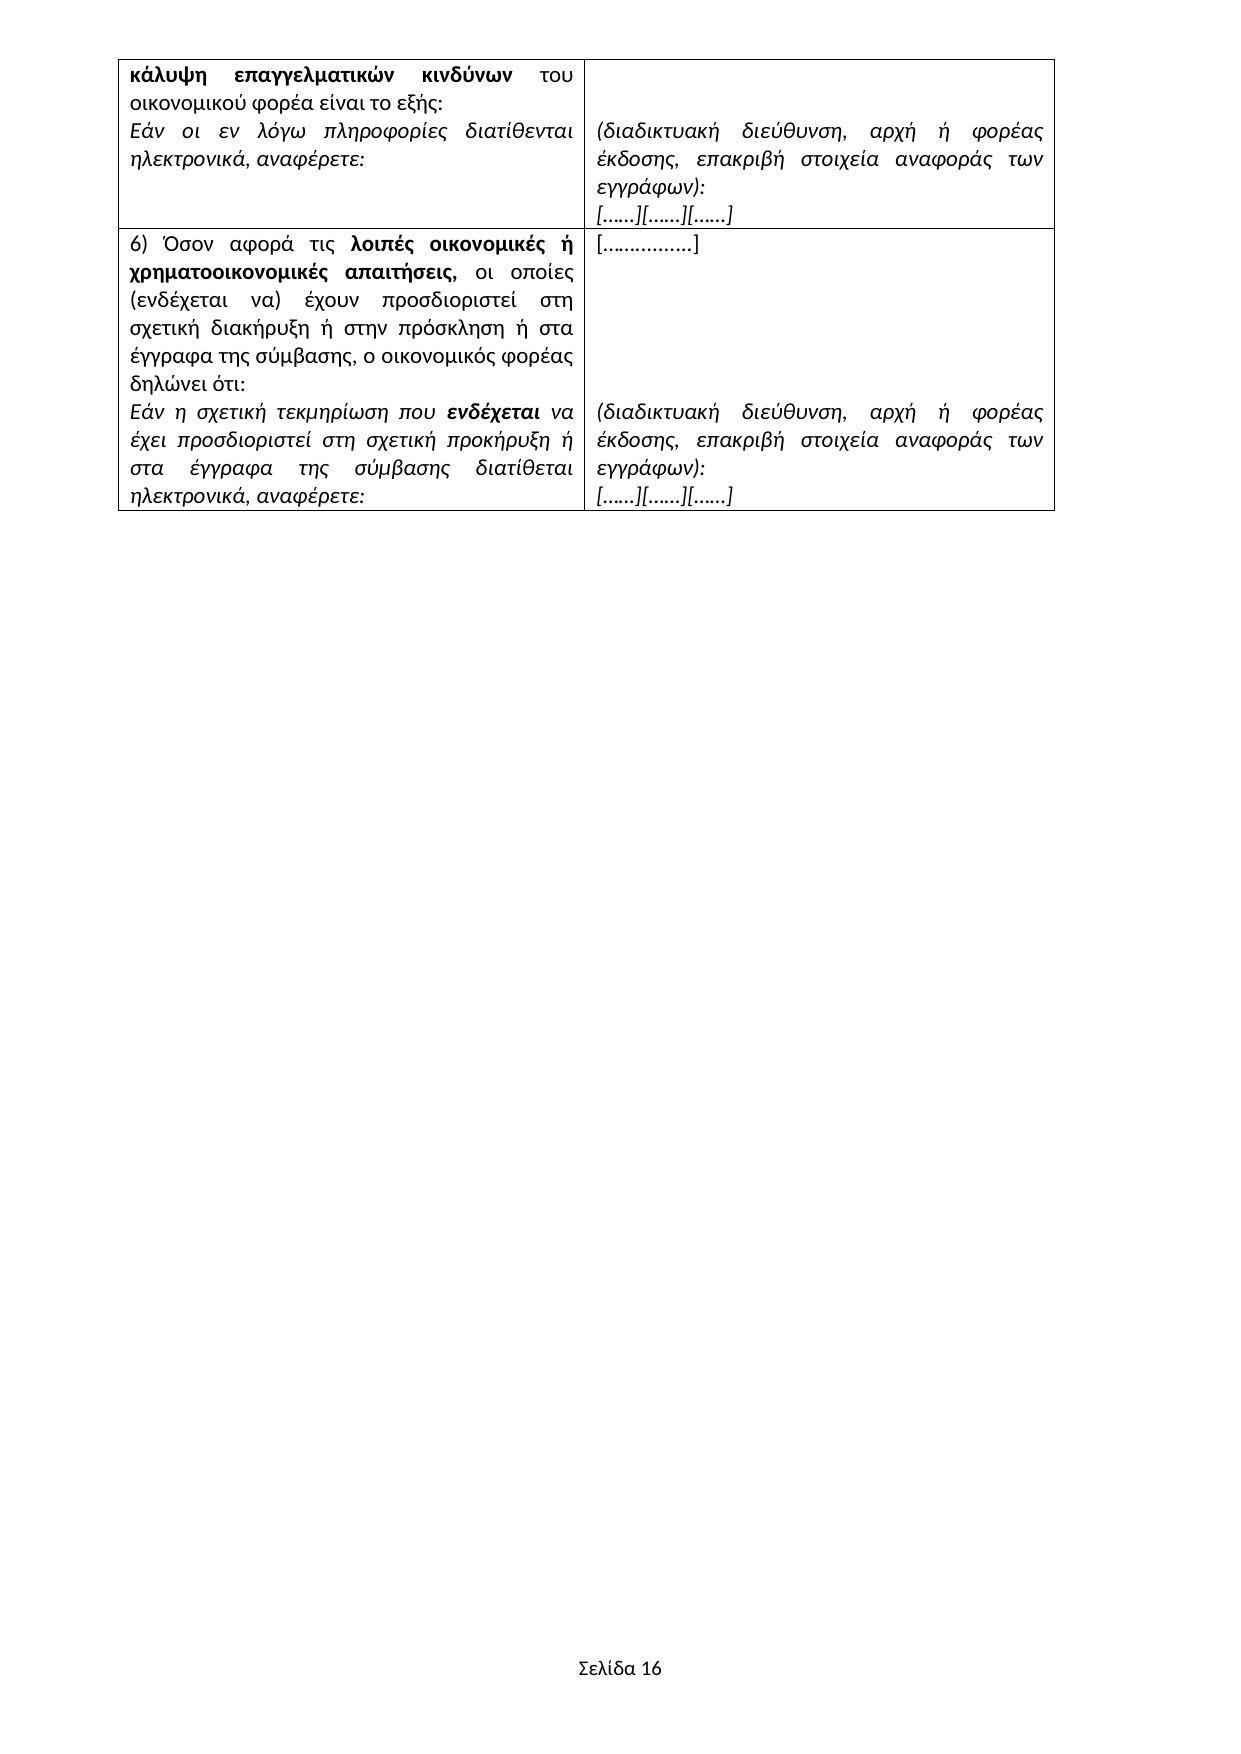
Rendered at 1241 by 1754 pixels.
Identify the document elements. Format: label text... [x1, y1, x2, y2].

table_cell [585, 60, 1054, 228]
table_cell 6) Όσον αφορά τις λοιπές οικονομικές ή χρηματοοικονομικές απαιτήσεις, οι οποίες (ενδέχεται να) έχουν προσδιοριστεί στη σχετική διακήρυξη ή στην πρόσκληση ή στα έγγραφα της σύμβασης, ο οικονομικός φορέας δηλώνει ότι: Εάν η σχετική τεκμηρίωση που ενδέχεται να έχει προσδιοριστεί στη σχετική προκήρυξη ή στα έγγραφα της σύμβασης διατίθεται ηλεκτρονικά, αναφέρετε: [119, 229, 584, 509]
table_cell [……..........] (διαδικτυακή διεύθυνση, αρχή ή φορέας έκδοσης, επακριβή στοιχεία αναφοράς των εγγράφων): [……][……][……] [585, 229, 1054, 509]
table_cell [119, 60, 584, 228]
